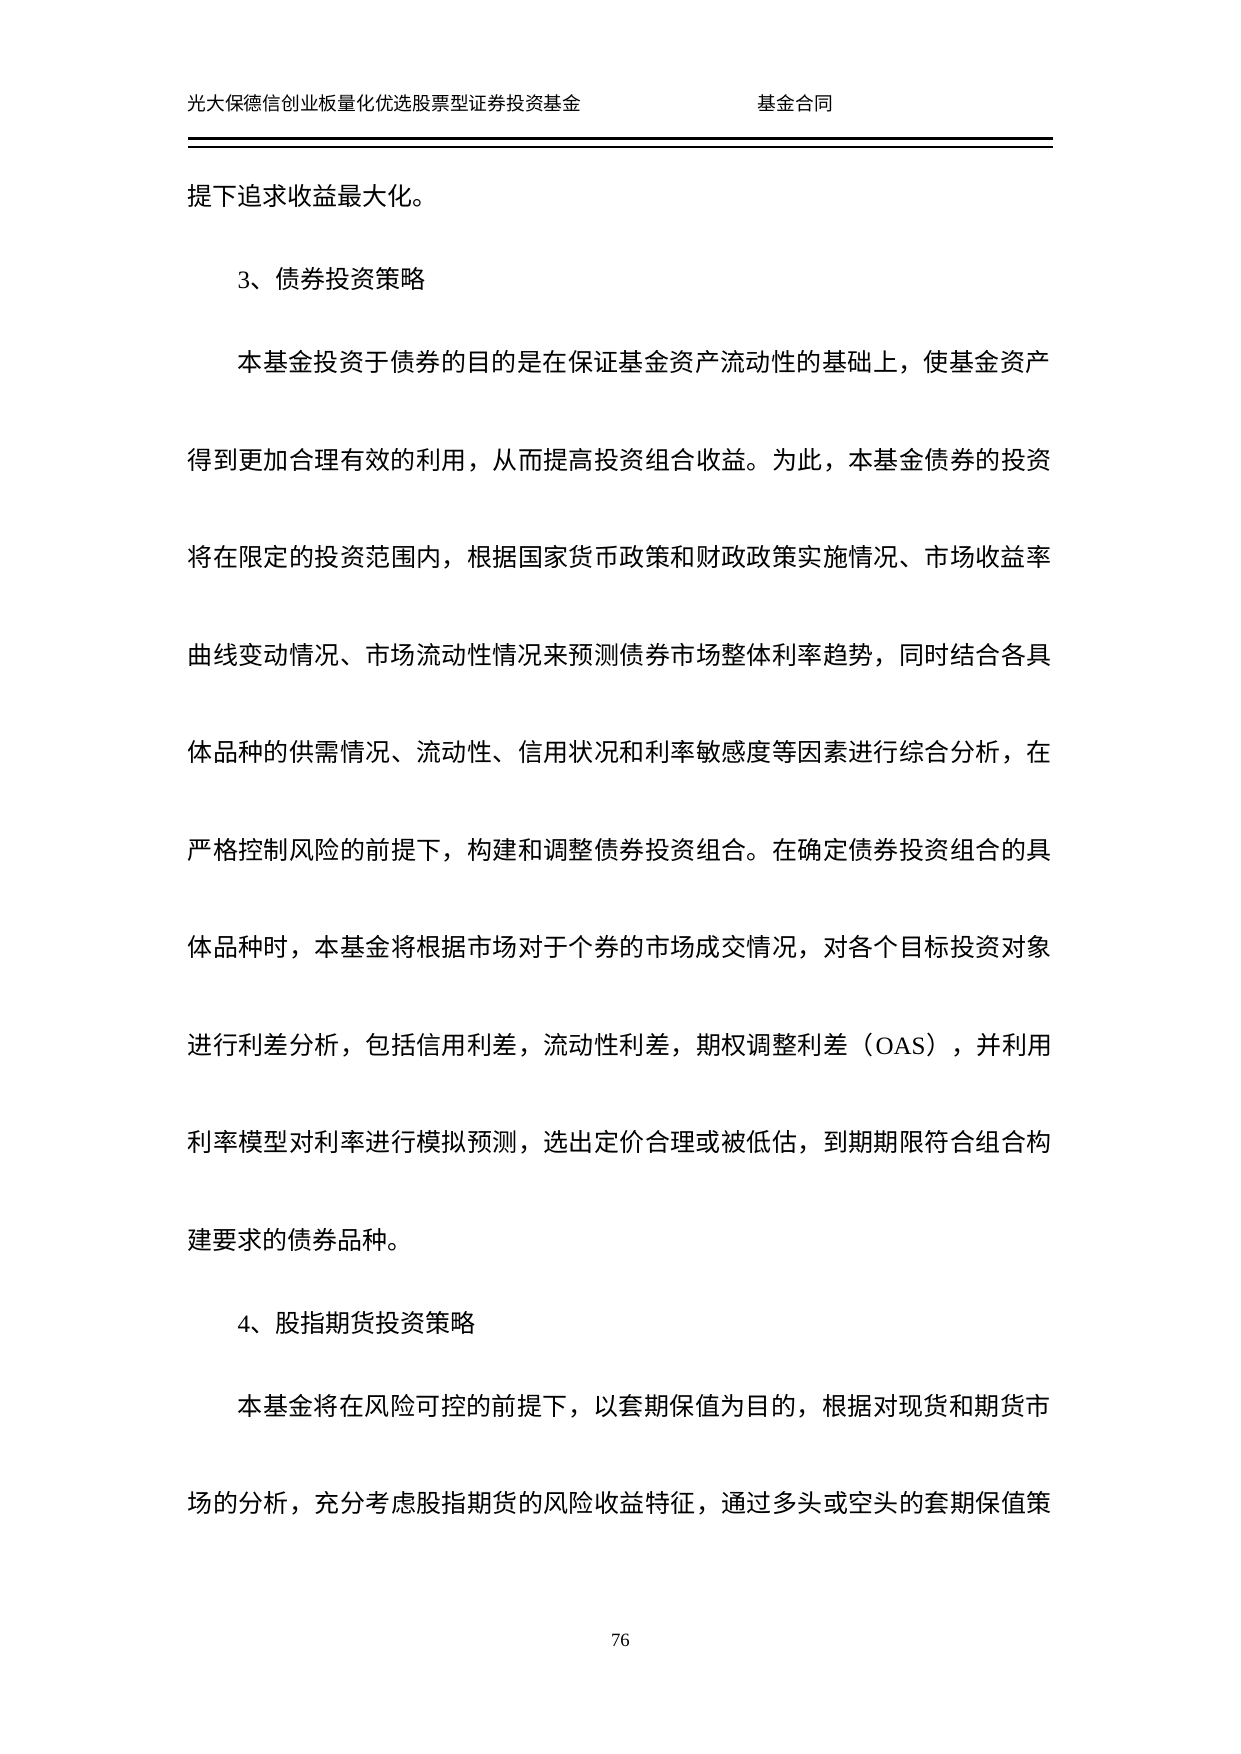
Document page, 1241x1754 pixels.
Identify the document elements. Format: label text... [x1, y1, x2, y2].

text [187, 1372, 1053, 1534]
text 本基金投资于债券的目的是在保证基金资产流动性的基础上，使基金资产得到更加合理有效的利用，从而提高投资组合收益。为此，本基金债券的投资将在限定的投资范围内，根据国家货币政策和财政政策实施情况、市场收益率曲线变动情况、市场流动性情况来预测债券市场整体利率趋势，同时结合各具体品种的供需情况、流动性、信用状况和利率敏感度等因素进行综合分析，在严格控制风险的前提下，构建和调整债券投资组合。在确定债券投资组合的具体品种时，本基金将根据市场对于个券的市场成交情况，对各个目标投资对象进行利差分析，包括信用利差，流动性利差，期权调整利差（OAS），并利用利率模型对利率进行模拟预测，选出定价合理或被低估，到期期限符合组合构建要求的债券品种。 [187, 328, 1053, 1271]
text 4、股指期货投资策略 [187, 1289, 1053, 1354]
text 3、债券投资策略 [187, 245, 1053, 310]
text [187, 162, 1053, 227]
